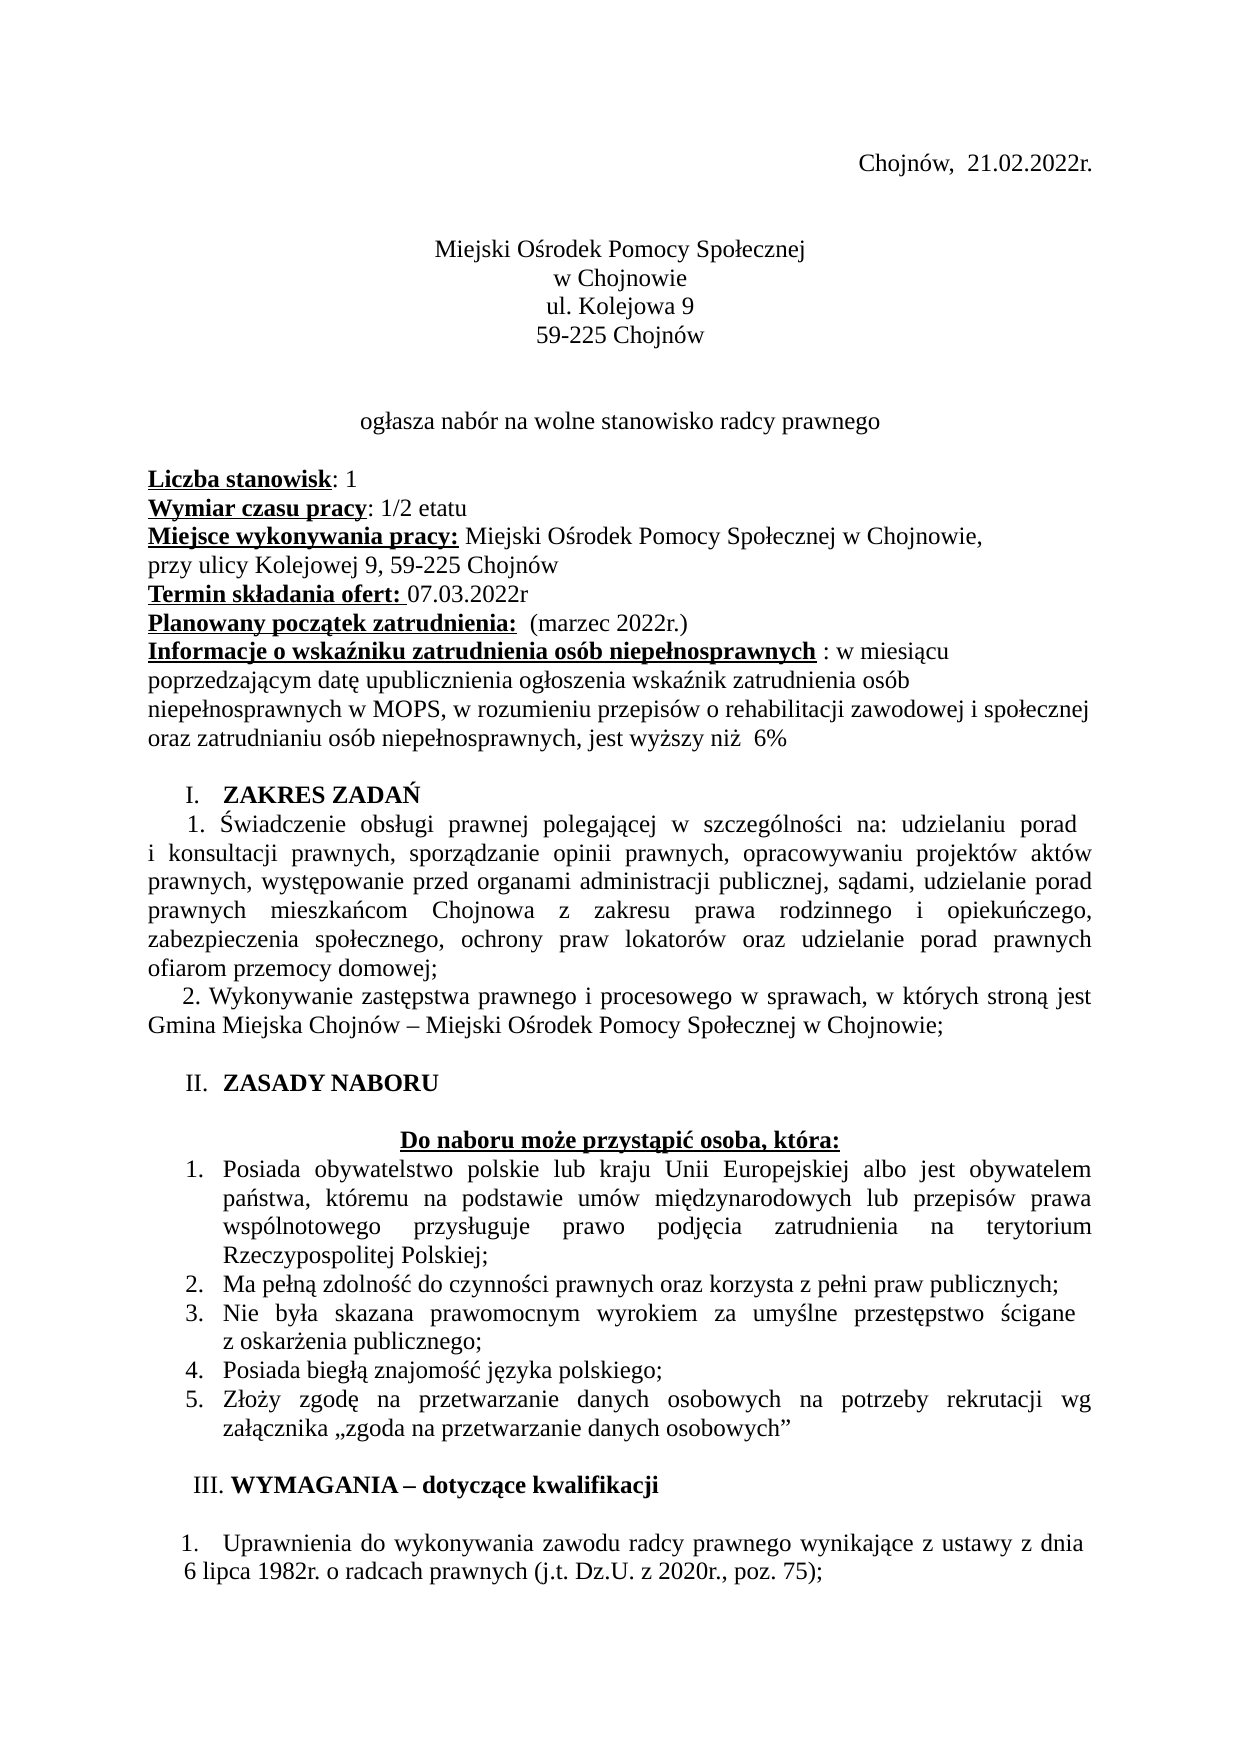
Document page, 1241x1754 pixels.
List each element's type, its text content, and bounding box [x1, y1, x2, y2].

text Wymiar czasu pracy: 1/2 etatu [148, 493, 1093, 521]
text Termin składania ofert: 07.03.2022r [148, 579, 1093, 608]
text przy ulicy Kolejowej 9, 59-225 Chojnów [148, 550, 1093, 579]
text Liczba stanowisk: 1 [148, 464, 1093, 493]
text Planowany początek zatrudnienia: (marzec 2022r.) [148, 608, 1093, 636]
text ogłasza nabór na wolne stanowisko radcy prawnego [148, 406, 1093, 435]
list Posiada obywatelstwo polskie lub kraju Unii Europejskiej albo jest obywatelem państwa, któremu na podstawie umów międzynarodowych lub przepisów prawa wspólnotowego przysługuje prawo podjęcia zatrudnienia na terytorium Rzeczypospolitej Polskiej; [185, 1154, 1093, 1269]
text Miejsce wykonywania pracy: Miejski Ośrodek Pomocy Społecznej w Chojnowie, [148, 521, 1093, 550]
list ZAKRES ZADAŃ [185, 780, 1093, 809]
text w Chojnowie [148, 263, 1093, 291]
text III. WYMAGANIA – dotyczące kwalifikacji [180, 1470, 1093, 1499]
text 1. Świadczenie obsługi prawnej polegającej w szczególności na: udzielaniu porad i konsultacji prawnych, sporządzanie opinii prawnych, opracowywaniu projektów aktów prawnych, występowanie przed organami administracji publicznej, sądami, udzielanie porad prawnych mieszkańcom Chojnowa z zakresu prawa rodzinnego i opiekuńczego, zabezpieczenia społecznego, ochrony praw lokatorów oraz udzielanie porad prawnych ofiarom przemocy domowej; [148, 809, 1093, 981]
text Chojnów, 21.02.2022r. [148, 148, 1093, 176]
list Nie była skazana prawomocnym wyrokiem za umyślne przestępstwo ścigane z oskarżenia publicznego; [185, 1298, 1093, 1355]
text ul. Kolejowa 9 [148, 291, 1093, 320]
text Do naboru może przystąpić osoba, która: [148, 1125, 1093, 1154]
list Posiada biegłą znajomość języka polskiego; [185, 1355, 1093, 1384]
list Ma pełną zdolność do czynności prawnych oraz korzysta z pełni praw publicznych; [185, 1269, 1093, 1298]
list Uprawnienia do wykonywania zawodu radcy prawnego wynikające z ustawy z dnia 6 lipca 1982r. o radcach prawnych (j.t. Dz.U. z 2020r., poz. 75); [180, 1528, 1093, 1585]
list ZASADY NABORU [185, 1068, 1093, 1096]
text Informacje o wskaźniku zatrudnienia osób niepełnosprawnych : w miesiącu poprzedzającym datę upublicznienia ogłoszenia wskaźnik zatrudnienia osób niepełnosprawnych w MOPS, w rozumieniu przepisów o rehabilitacji zawodowej i społecznej oraz zatrudnianiu osób niepełnosprawnych, jest wyższy niż 6% [148, 636, 1093, 751]
text 59-225 Chojnów [148, 320, 1093, 349]
list Złoży zgodę na przetwarzanie danych osobowych na potrzeby rekrutacji wg załącznika „zgoda na przetwarzanie danych osobowych” [185, 1384, 1093, 1441]
text 2. Wykonywanie zastępstwa prawnego i procesowego w sprawach, w których stroną jest Gmina Miejska Chojnów – Miejski Ośrodek Pomocy Społecznej w Chojnowie; [148, 981, 1093, 1039]
text Miejski Ośrodek Pomocy Społecznej [148, 234, 1093, 263]
